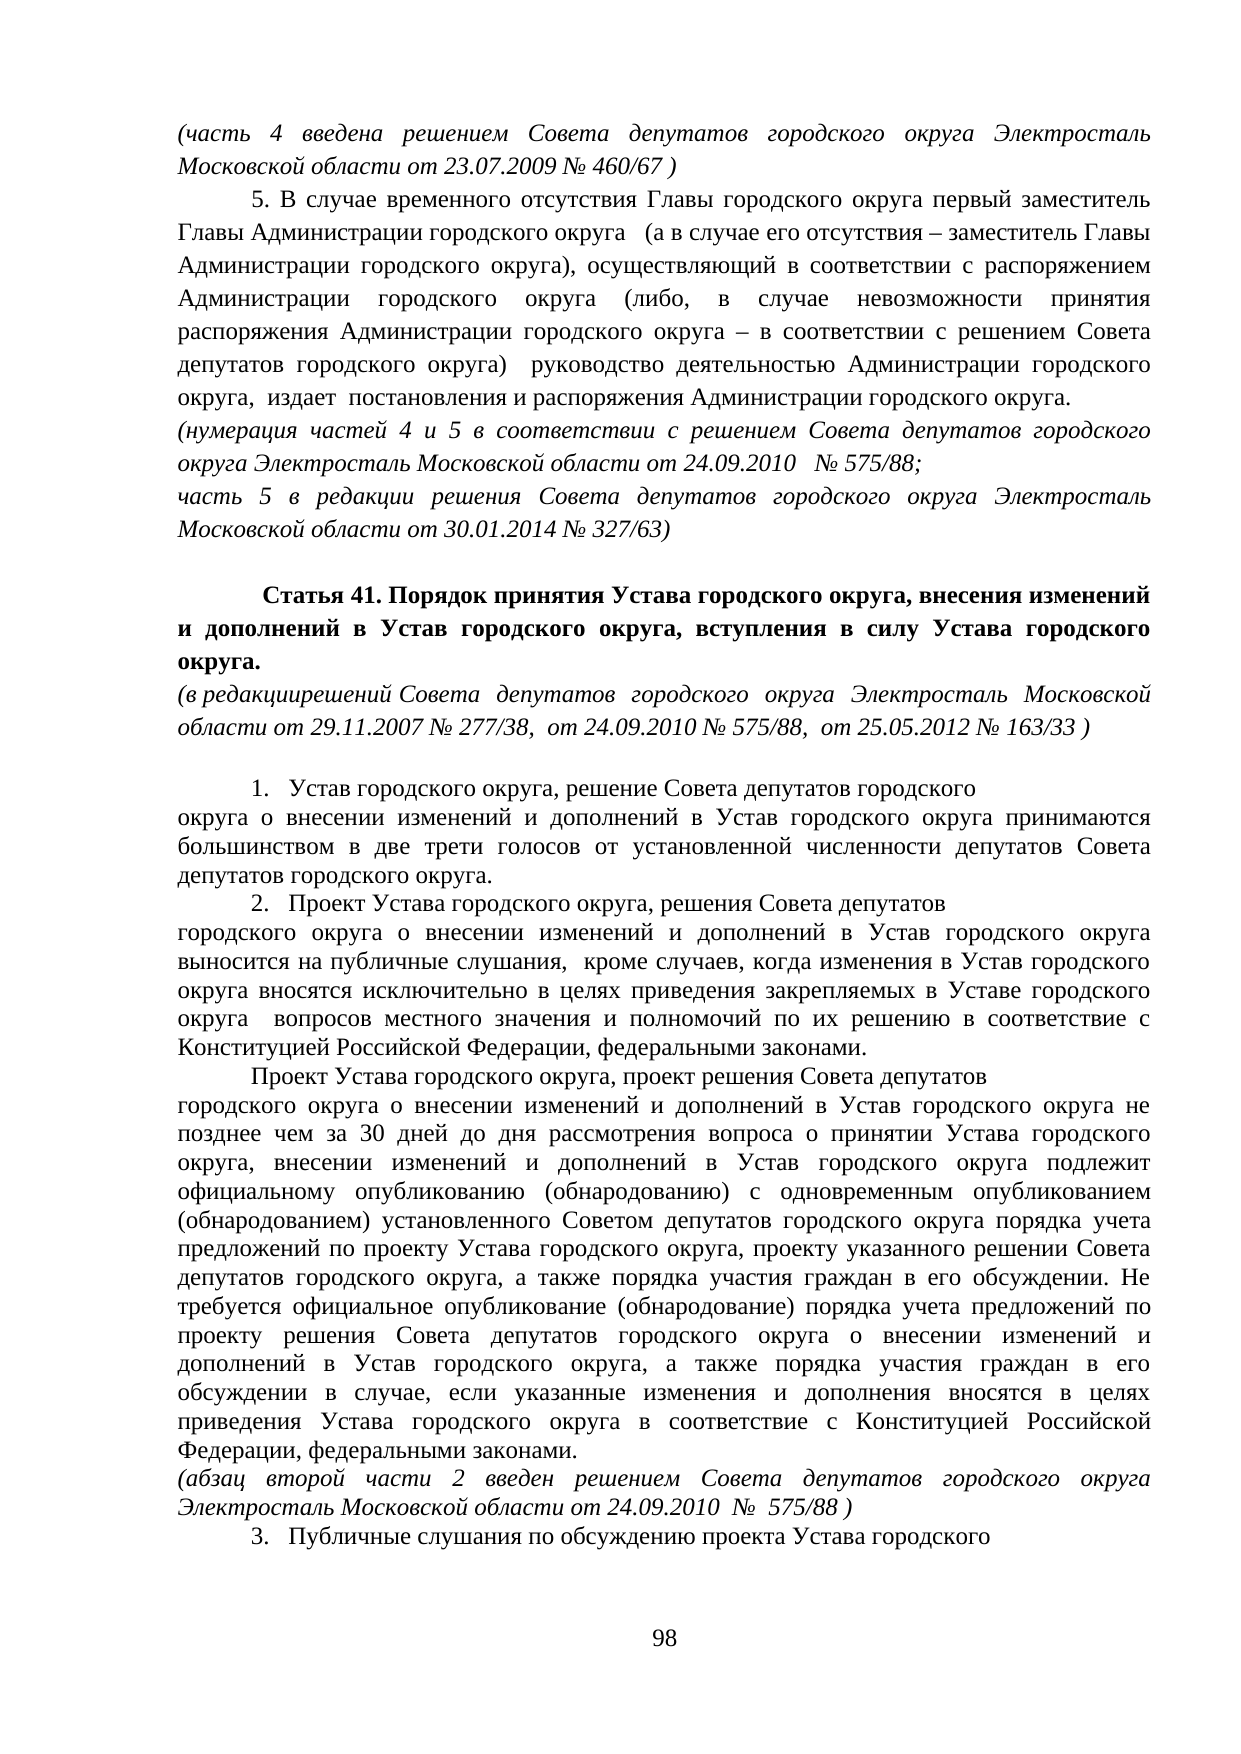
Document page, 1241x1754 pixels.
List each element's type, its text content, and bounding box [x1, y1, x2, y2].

text Статья 41. Порядок принятия Устава городского округа, внесения изменений и дополнений в Устав городского округа, вступления в силу Устава городского округа. [177, 580, 1152, 674]
text (в редакциирешений Совета депутатов городского округа Электросталь Московской области от 29.11.2007 № 277/38, от 24.09.2010 № 575/88, от 25.05.2012 № 163/33 ) [177, 679, 1152, 741]
title округа о внесении изменений и дополнений в Устав городского округа принимаются большинством в две трети голосов от установленной численности депутатов Совета депутатов городского округа. [177, 802, 1152, 888]
text часть 5 в редакции решения Совета депутатов городского округа Электросталь Московской области от 30.01.2014 № 327/63) [177, 481, 1152, 543]
title Публичные слушания по обсуждению проекта Устава городского [251, 1521, 1152, 1550]
title городского округа о внесении изменений и дополнений в Устав городского округа выносится на публичные слушания, кроме случаев, когда изменения в Устав городского округа вносятся исключительно в целях приведения закрепляемых в Уставе городского округа вопросов местного значения и полномочий по их решению в соответствие с Конституцией Российской Федерации, федеральными законами. [177, 917, 1152, 1061]
title (абзац второй части 2 введен решением Совета депутатов городского округа Электросталь Московской области от 24.09.2010 № 575/88 ) [177, 1463, 1152, 1521]
text (часть 4 введена решением Совета депутатов городского округа Электросталь Московской области от 23.07.2009 № 460/67 ) [177, 118, 1152, 180]
text (нумерация частей 4 и 5 в соответствии с решением Совета депутатов городского округа Электросталь Московской области от 24.09.2010 № 575/88; [177, 415, 1152, 477]
text 5. В случае временного отсутствия Главы городского округа первый заместитель Главы Администрации городского округа (а в случае его отсутствия – заместитель Главы Администрации городского округа), осуществляющий в соответствии с распоряжением Администрации городского округа (либо, в случае невозможности принятия распоряжения Администрации городского округа – в соответствии с решением Совета депутатов городского округа) руководство деятельностью Администрации городского округа, издает постановления и распоряжения Администрации городского округа. [177, 184, 1152, 411]
title Проект Устава городского округа, проект решения Совета депутатов [251, 1061, 1152, 1090]
title городского округа о внесении изменений и дополнений в Устав городского округа не позднее чем за 30 дней до дня рассмотрения вопроса о принятии Устава городского округа, внесении изменений и дополнений в Устав городского округа подлежит официальному опубликованию (обнародованию) с одновременным опубликованием (обнародованием) установленного Советом депутатов городского округа порядка учета предложений по проекту Устава городского округа, проекту указанного решении Совета депутатов городского округа, а также порядка участия граждан в его обсуждении. Не требуется официальное опубликование (обнародование) порядка учета предложений по проекту решения Совета депутатов городского округа о внесении изменений и дополнений в Устав городского округа, а также порядка участия граждан в его обсуждении в случае, если указанные изменения и дополнения вносятся в целях приведения Устава городского округа в соответствие с Конституцией Российской Федерации, федеральными законами. [177, 1090, 1152, 1463]
title Устав городского округа, решение Совета депутатов городского [251, 773, 1152, 802]
title Проект Устава городского округа, решения Совета депутатов [251, 888, 1152, 917]
